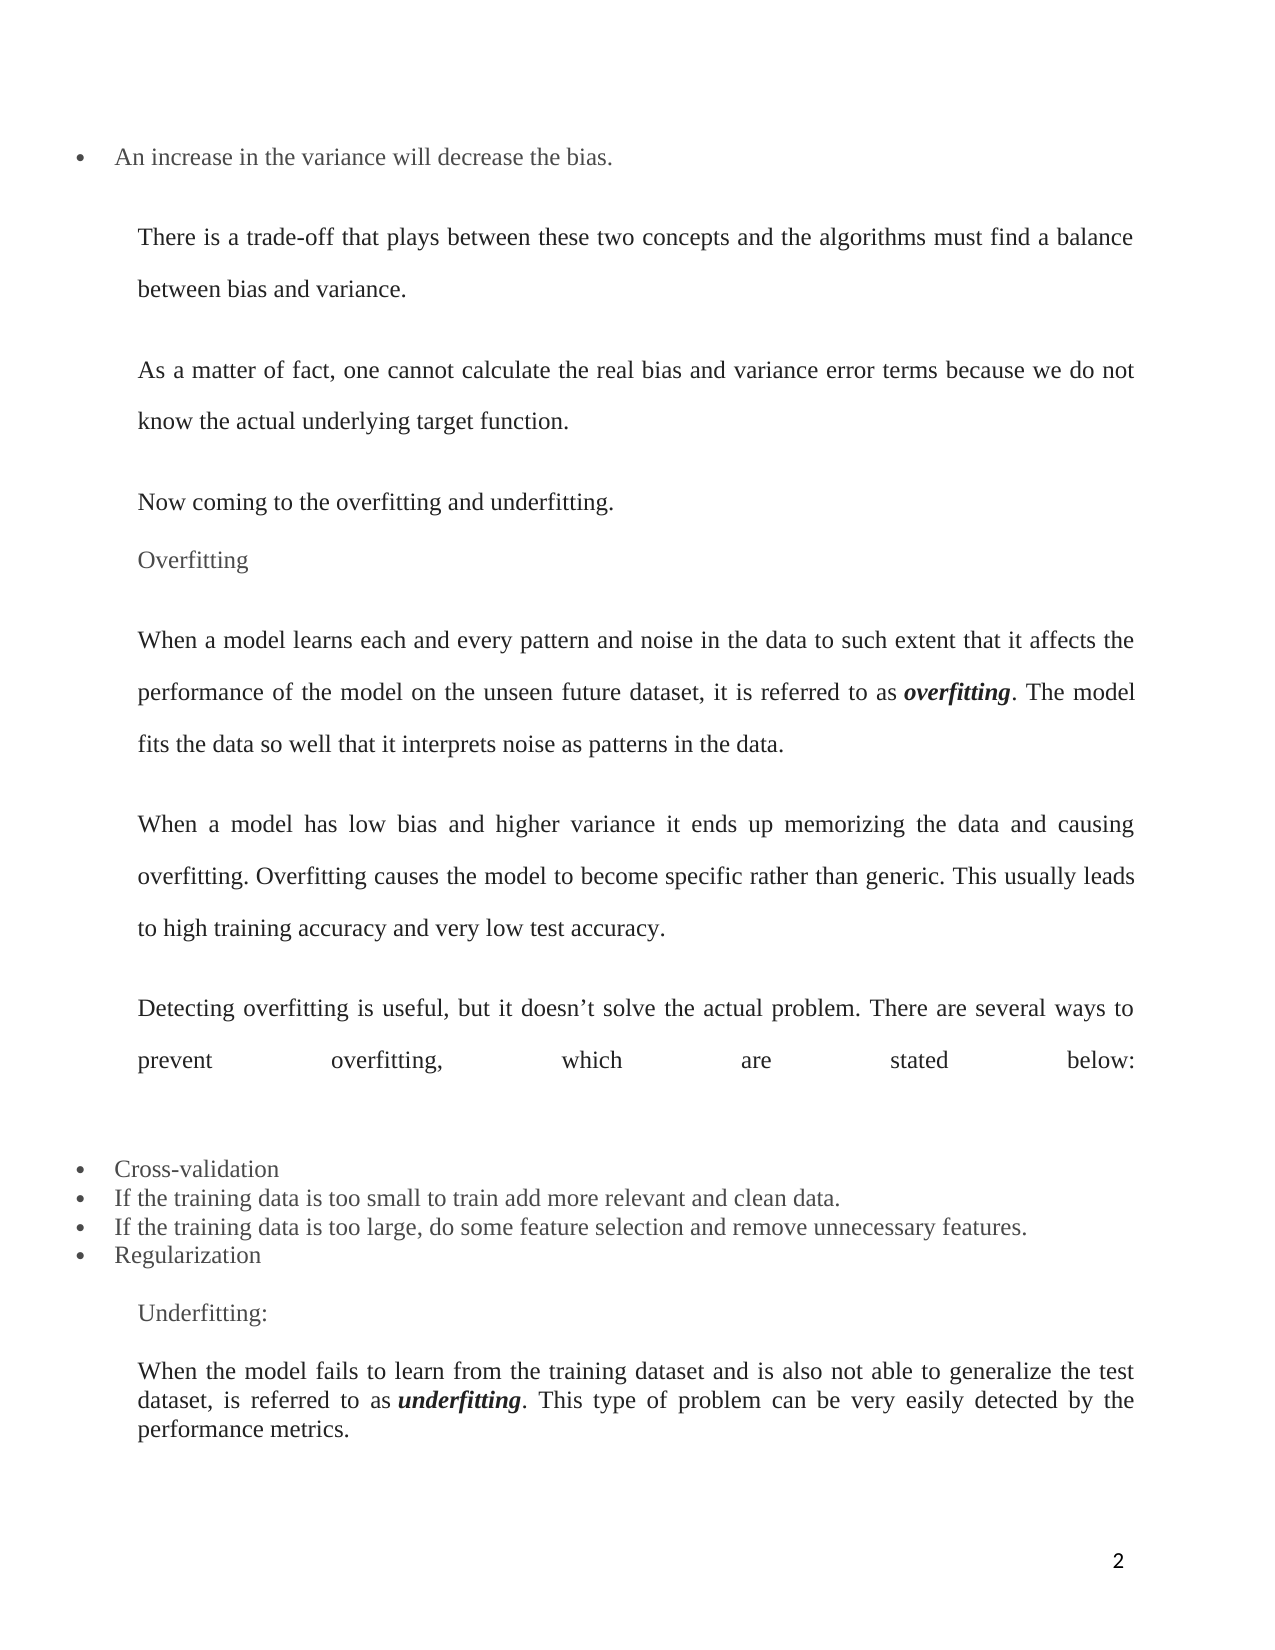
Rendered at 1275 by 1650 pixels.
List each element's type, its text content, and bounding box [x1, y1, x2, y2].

text As a matter of fact, one cannot calculate the real bias and variance error terms because we do not know the actual underlying target function. [137, 332, 1135, 435]
text Now coming to the overfitting and underfitting. [137, 464, 1135, 516]
list If the training data is too small to train add more relevant and clean data. [77, 1183, 1135, 1212]
text Overfitting [137, 545, 1135, 574]
list Cross-validation [77, 1154, 1135, 1183]
text There is a trade-off that plays between these two concepts and the algorithms must find a balance between bias and variance. [137, 199, 1135, 303]
text When a model has low bias and higher variance it ends up memorizing the data and causing overfitting. Overfitting causes the model to become specific rather than generic. This usually leads to high training accuracy and very low test accuracy. [137, 787, 1135, 941]
text Detecting overfitting is useful, but it doesn’t solve the actual problem. There are several ways to prevent overfitting, which are stated below: [137, 971, 1135, 1125]
list If the training data is too large, do some feature selection and remove unnecessary features. [77, 1212, 1135, 1241]
list Regularization [77, 1241, 1135, 1269]
text Underfitting: [137, 1298, 1135, 1327]
text When a model learns each and every pattern and noise in the data to such extent that it affects the performance of the model on the unseen future dataset, it is referred to as overfitting. The model fits the data so well that it interprets noise as patterns in the data. [137, 603, 1135, 757]
text When the model fails to learn from the training dataset and is also not able to generalize the test dataset, is referred to as underfitting. This type of problem can be very easily detected by the performance metrics. [137, 1356, 1135, 1443]
list An increase in the variance will decrease the bias. [77, 142, 1135, 170]
